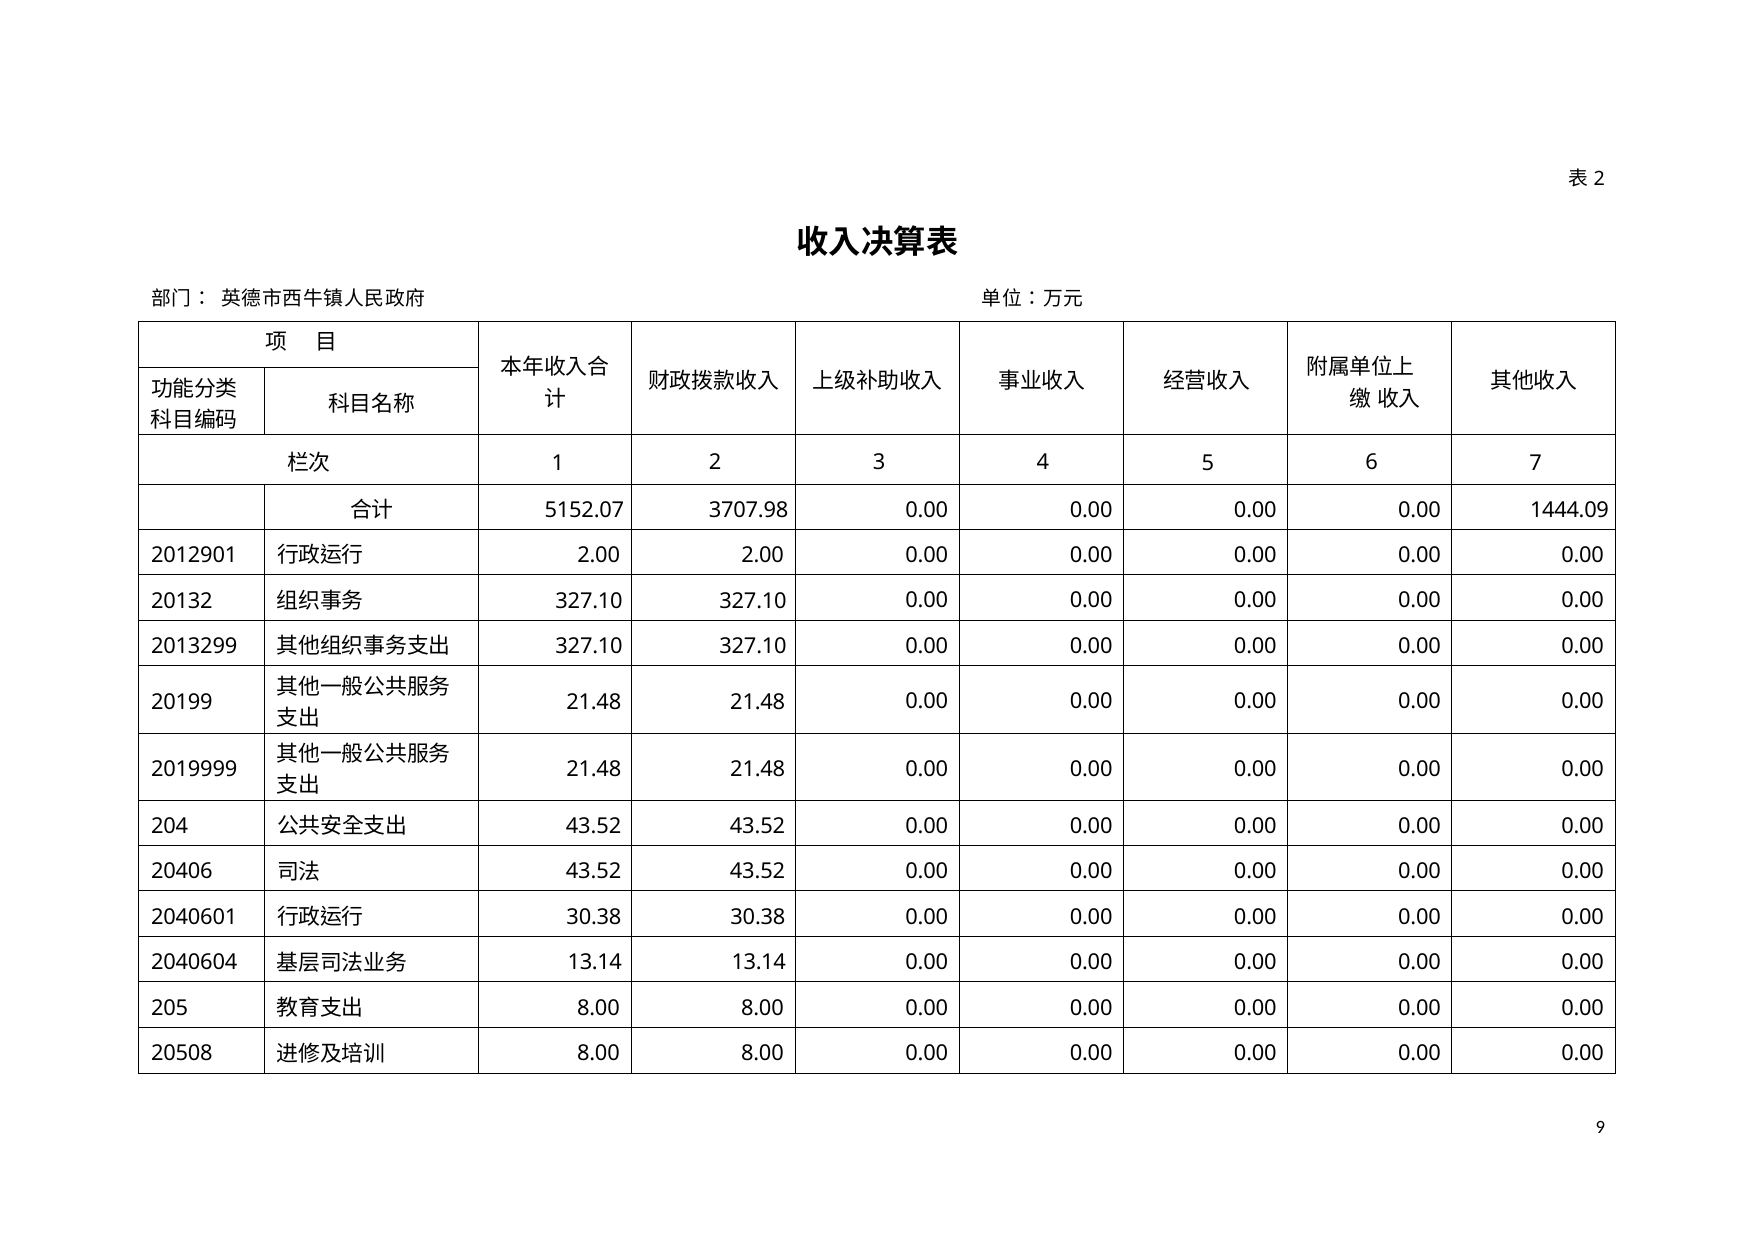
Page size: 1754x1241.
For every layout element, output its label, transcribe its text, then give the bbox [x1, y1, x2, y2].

table_cell 0.00 [1124, 666, 1287, 732]
table_cell 0.00 [960, 1028, 1123, 1072]
table_cell 327.10 [632, 621, 795, 665]
table_cell 0.00 [1124, 1028, 1287, 1072]
table_cell 0.00 [1452, 891, 1615, 936]
table_cell 0.00 [1124, 891, 1287, 936]
table_cell 0.00 [1288, 575, 1451, 620]
table_cell 0.00 [1452, 846, 1615, 890]
table_cell 0.00 [1452, 530, 1615, 574]
table_cell 20508 [139, 1028, 264, 1072]
table_cell 0.00 [960, 937, 1123, 981]
table_cell 4 [960, 435, 1123, 484]
table_cell 0.00 [796, 801, 959, 845]
table_cell 3 [796, 435, 959, 484]
table_cell 43.52 [479, 846, 631, 890]
table_cell 20199 [139, 666, 264, 732]
table_cell 2.00 [632, 530, 795, 574]
text 表 2 [1568, 165, 1616, 191]
table_header 上级补助收入 [796, 322, 959, 434]
table_cell 0.00 [960, 621, 1123, 665]
table_header 财政拨款收入 [632, 322, 795, 434]
table_header 附属单位上缴 收入 [1288, 322, 1451, 434]
table_cell 0.00 [1124, 801, 1287, 845]
table_cell 2019999 [139, 734, 264, 799]
table_cell 0.00 [1124, 734, 1287, 799]
table_cell 0.00 [960, 575, 1123, 620]
table_header 事业收入 [960, 322, 1123, 434]
table_cell 合计 [265, 485, 478, 529]
table_cell 0.00 [960, 891, 1123, 936]
table_cell 科目名称 [265, 368, 478, 434]
table_cell 8.00 [479, 1028, 631, 1072]
table_cell 0.00 [1288, 891, 1451, 936]
table_cell 0.00 [1288, 666, 1451, 732]
table_cell 0.00 [1452, 734, 1615, 799]
table_cell 21.48 [632, 666, 795, 732]
table_cell 行政运行 [265, 530, 478, 574]
table_cell 0.00 [1124, 621, 1287, 665]
table_cell 0.00 [960, 734, 1123, 799]
table_header 本年收入合 计 [479, 322, 631, 434]
table_cell 0.00 [1288, 485, 1451, 529]
table_cell 30.38 [479, 891, 631, 936]
table_cell 0.00 [796, 891, 959, 936]
table_cell 21.48 [479, 666, 631, 732]
table_cell 其他组织事务支出 [265, 621, 478, 665]
table_header 其他收入 [1452, 322, 1615, 434]
table_cell 0.00 [796, 485, 959, 529]
table_cell 204 [139, 801, 264, 845]
table_cell 2012901 [139, 530, 264, 574]
table_cell 2013299 [139, 621, 264, 665]
table_cell 327.10 [479, 621, 631, 665]
table_cell 0.00 [1124, 485, 1287, 529]
table_header 经营收入 [1124, 322, 1287, 434]
table_cell 其他一般公共服务 支出 [265, 734, 478, 799]
table_cell 进修及培训 [265, 1028, 478, 1072]
table_cell 0.00 [1452, 1028, 1615, 1072]
table_cell 0.00 [796, 575, 959, 620]
table_cell 20132 [139, 575, 264, 620]
table_cell 0.00 [1124, 846, 1287, 890]
table_cell 43.52 [479, 801, 631, 845]
table_cell 0.00 [1124, 982, 1287, 1027]
table_cell 0.00 [1288, 982, 1451, 1027]
table_cell 0.00 [1452, 982, 1615, 1027]
table_cell 2 [632, 435, 795, 484]
table_cell 0.00 [960, 666, 1123, 732]
table_cell 组织事务 [265, 575, 478, 620]
table_cell [139, 485, 264, 529]
table_cell 205 [139, 982, 264, 1027]
text 收入决算表 [796, 221, 1616, 262]
table_cell 0.00 [796, 734, 959, 799]
table_cell 13.14 [479, 937, 631, 981]
table_cell 21.48 [479, 734, 631, 799]
table_cell 0.00 [1288, 801, 1451, 845]
table_cell 0.00 [960, 485, 1123, 529]
table_cell 0.00 [796, 982, 959, 1027]
table_cell 5 [1124, 435, 1287, 484]
table_cell 0.00 [1288, 846, 1451, 890]
table_cell 8.00 [632, 982, 795, 1027]
table_cell 基层司法业务 [265, 937, 478, 981]
table_cell 0.00 [1288, 1028, 1451, 1072]
table_cell 1 [479, 435, 631, 484]
table_cell 功能分类 科目编码 [139, 368, 264, 434]
table_cell 0.00 [1288, 530, 1451, 574]
table_cell 8.00 [632, 1028, 795, 1072]
table_cell 8.00 [479, 982, 631, 1027]
table_cell 6 [1288, 435, 1451, 484]
table_cell 0.00 [960, 530, 1123, 574]
table_cell 0.00 [1124, 575, 1287, 620]
table_cell 0.00 [1124, 530, 1287, 574]
table_cell 0.00 [796, 666, 959, 732]
table_cell 0.00 [796, 846, 959, 890]
table_cell 30.38 [632, 891, 795, 936]
table_cell 43.52 [632, 801, 795, 845]
table_cell 327.10 [479, 575, 631, 620]
table_cell 行政运行 [265, 891, 478, 936]
table_cell 栏次 [139, 435, 478, 484]
text 部门： 英德市西牛镇人民政府 单位：万元 [151, 285, 1616, 311]
table_cell 0.00 [796, 937, 959, 981]
table_cell 教育支出 [265, 982, 478, 1027]
table_cell 0.00 [796, 621, 959, 665]
table_cell 0.00 [1288, 621, 1451, 665]
table_cell 13.14 [632, 937, 795, 981]
table_cell 0.00 [960, 846, 1123, 890]
table_cell 0.00 [1124, 937, 1287, 981]
table_cell 20406 [139, 846, 264, 890]
table_cell 1444.09 [1452, 485, 1615, 529]
table_cell 公共安全支出 [265, 801, 478, 845]
table_cell 5152.07 [479, 485, 631, 529]
table_cell 0.00 [960, 801, 1123, 845]
table_cell 7 [1452, 435, 1615, 484]
table_cell 0.00 [796, 530, 959, 574]
table_cell 其他一般公共服务 支出 [265, 666, 478, 732]
table_cell 0.00 [1288, 937, 1451, 981]
table_cell 43.52 [632, 846, 795, 890]
table_cell 0.00 [1452, 666, 1615, 732]
table_cell 327.10 [632, 575, 795, 620]
table_cell 0.00 [796, 1028, 959, 1072]
table_cell 司法 [265, 846, 478, 890]
table_cell 0.00 [1288, 734, 1451, 799]
table_cell 21.48 [632, 734, 795, 799]
table_cell 0.00 [1452, 937, 1615, 981]
table_cell 2040601 [139, 891, 264, 936]
table_header 项 目 [139, 322, 478, 367]
table_cell 0.00 [1452, 575, 1615, 620]
table_cell 3707.98 [632, 485, 795, 529]
table_cell 0.00 [1452, 801, 1615, 845]
table_cell 0.00 [1452, 621, 1615, 665]
table_cell 2040604 [139, 937, 264, 981]
table_cell 2.00 [479, 530, 631, 574]
table_cell 0.00 [960, 982, 1123, 1027]
